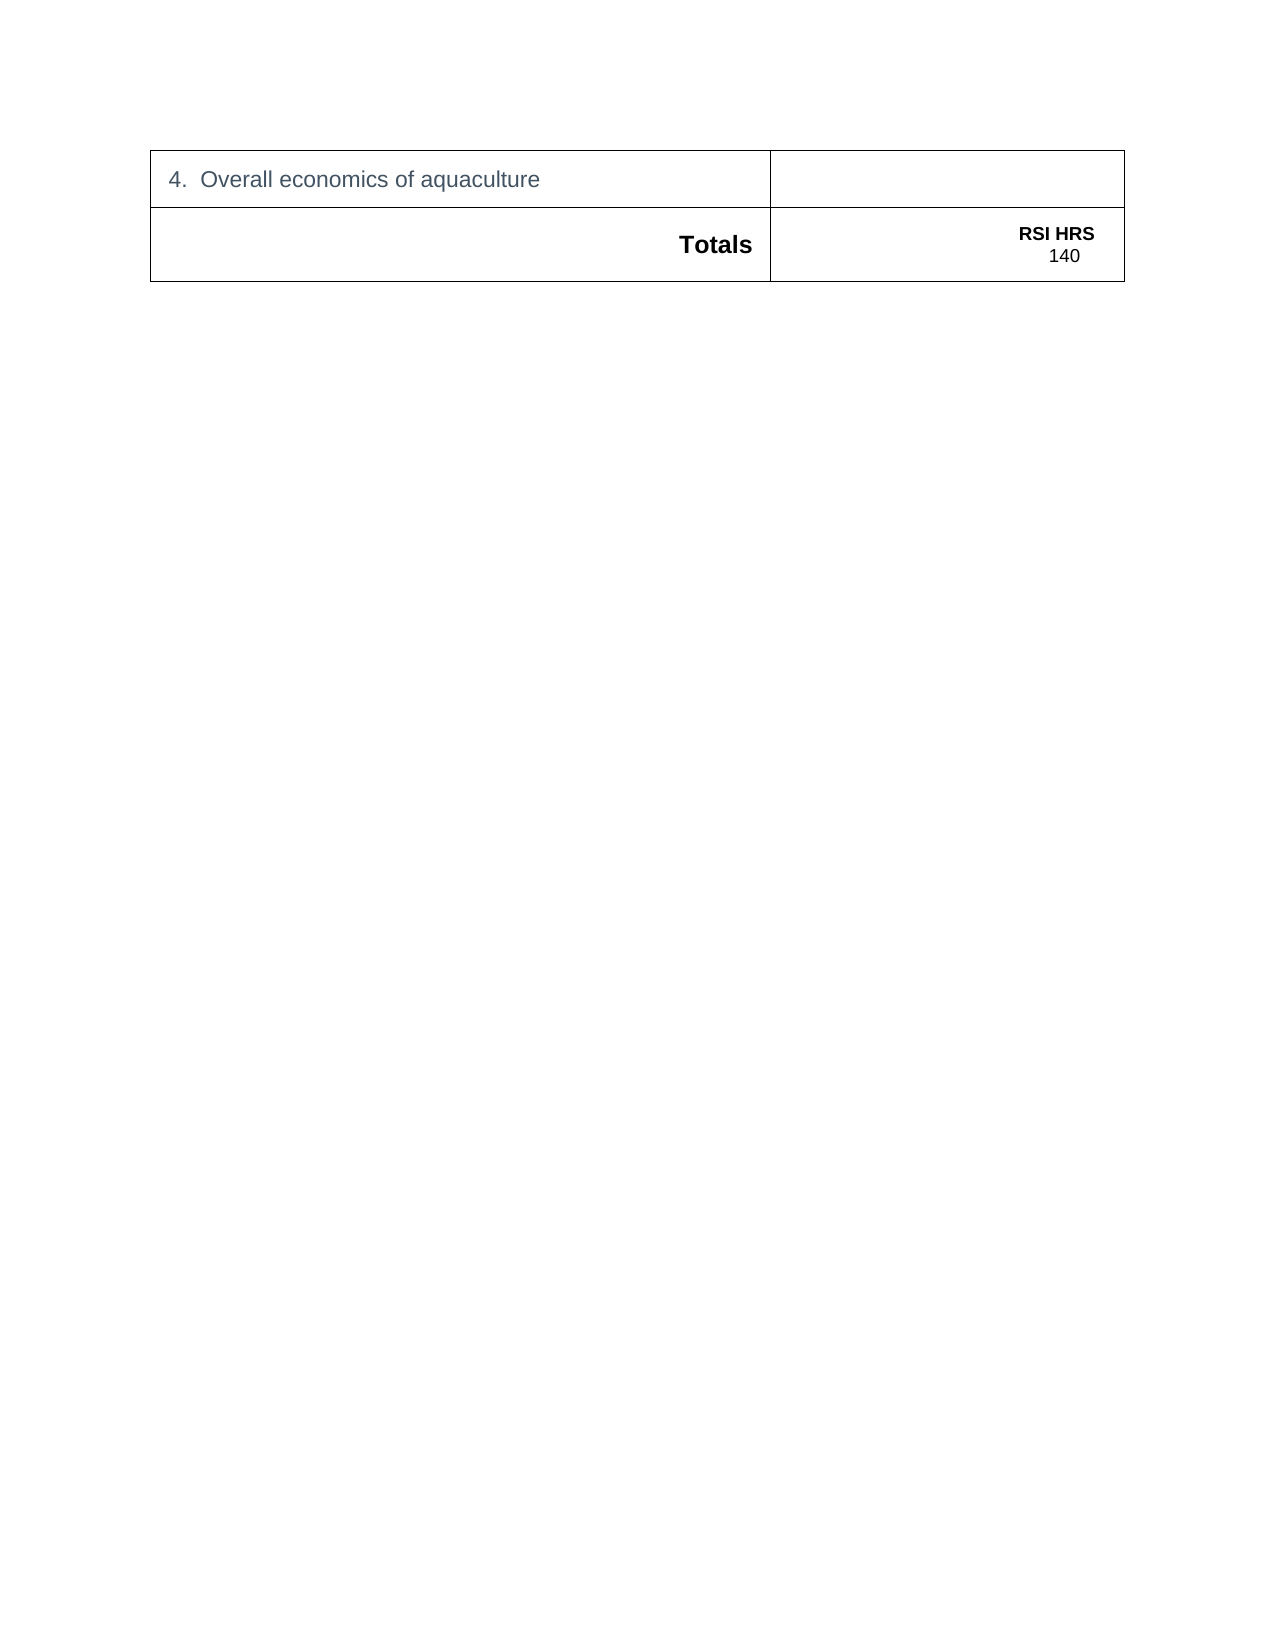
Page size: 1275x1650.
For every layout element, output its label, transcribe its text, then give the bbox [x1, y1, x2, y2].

table_cell 5 [771, 151, 1124, 207]
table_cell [151, 151, 770, 207]
table_cell RSI HRS 140 [771, 208, 1124, 281]
table_cell Totals [151, 208, 770, 281]
